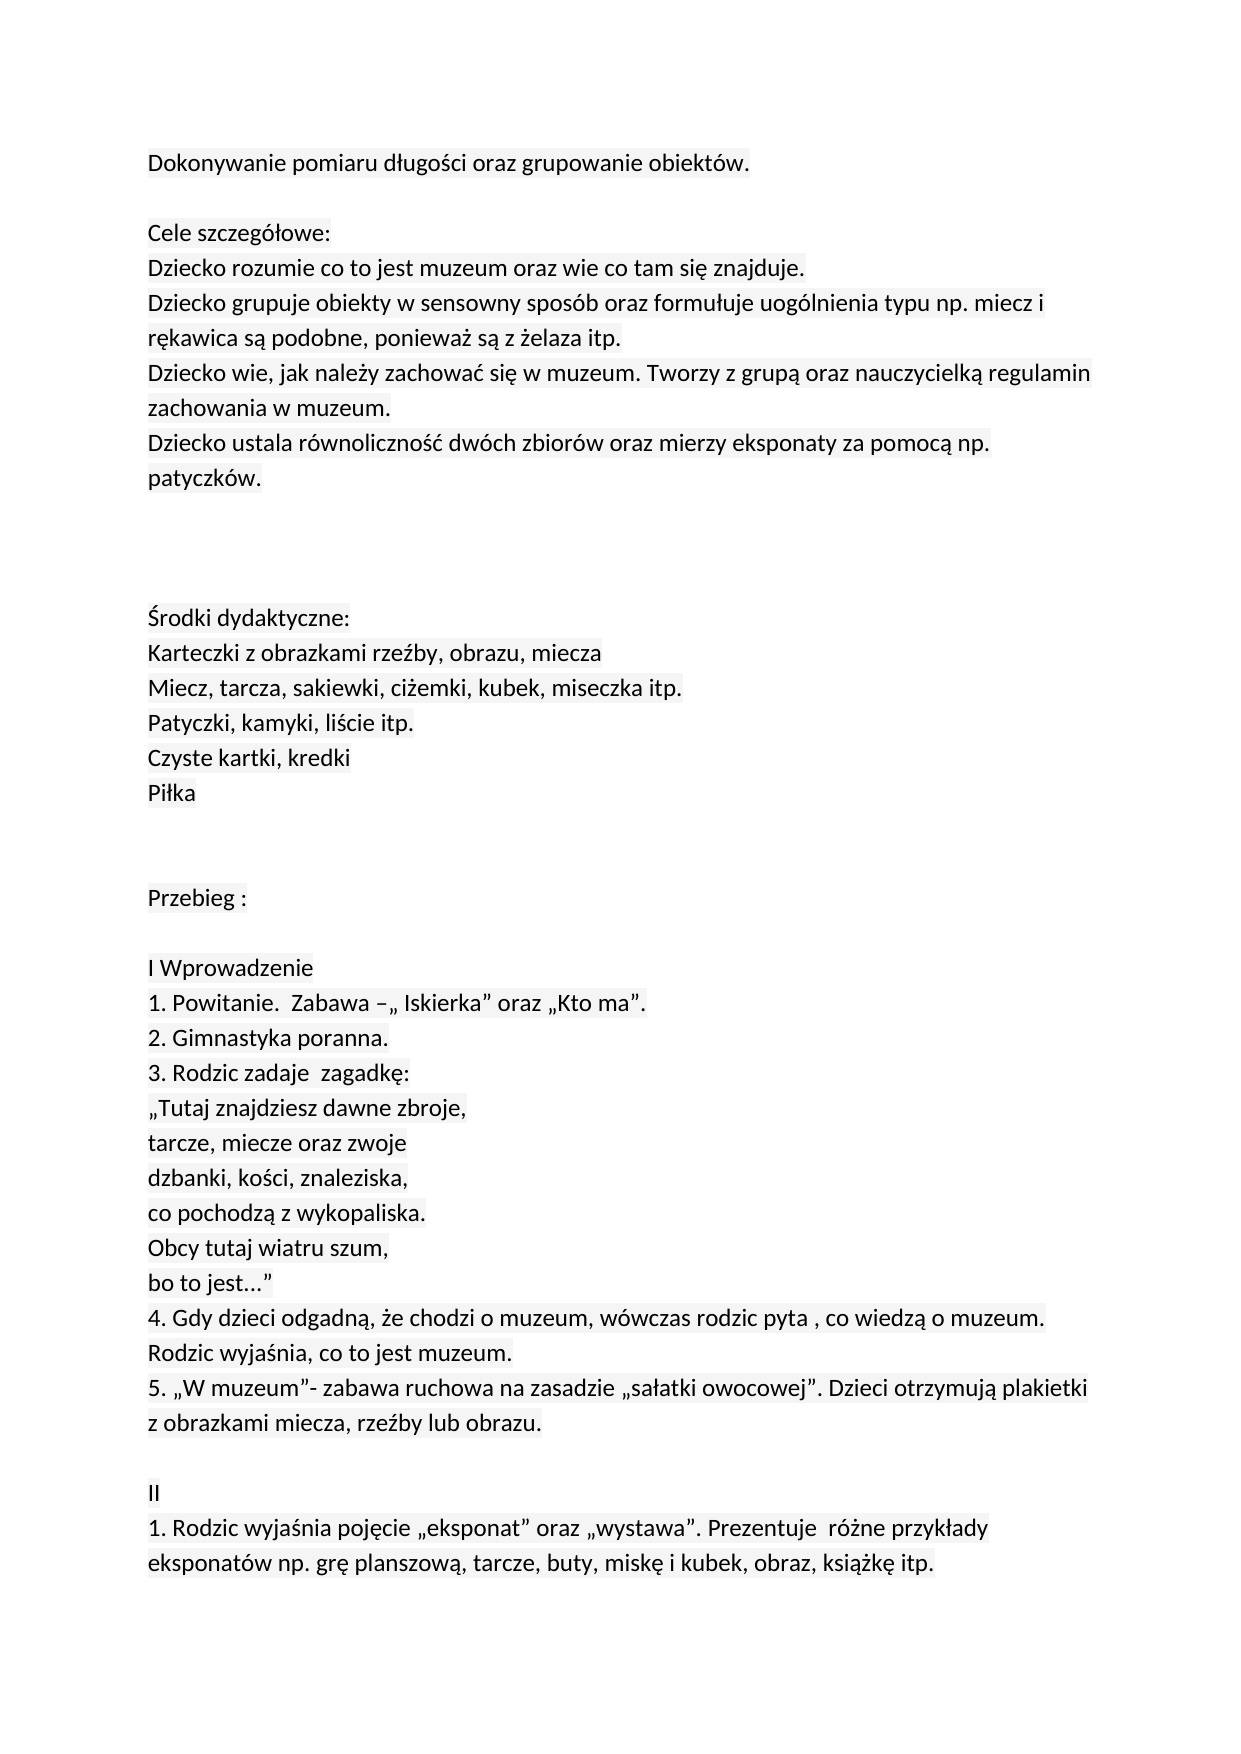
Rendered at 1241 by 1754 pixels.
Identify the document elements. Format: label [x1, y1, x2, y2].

text [148, 148, 1093, 1578]
